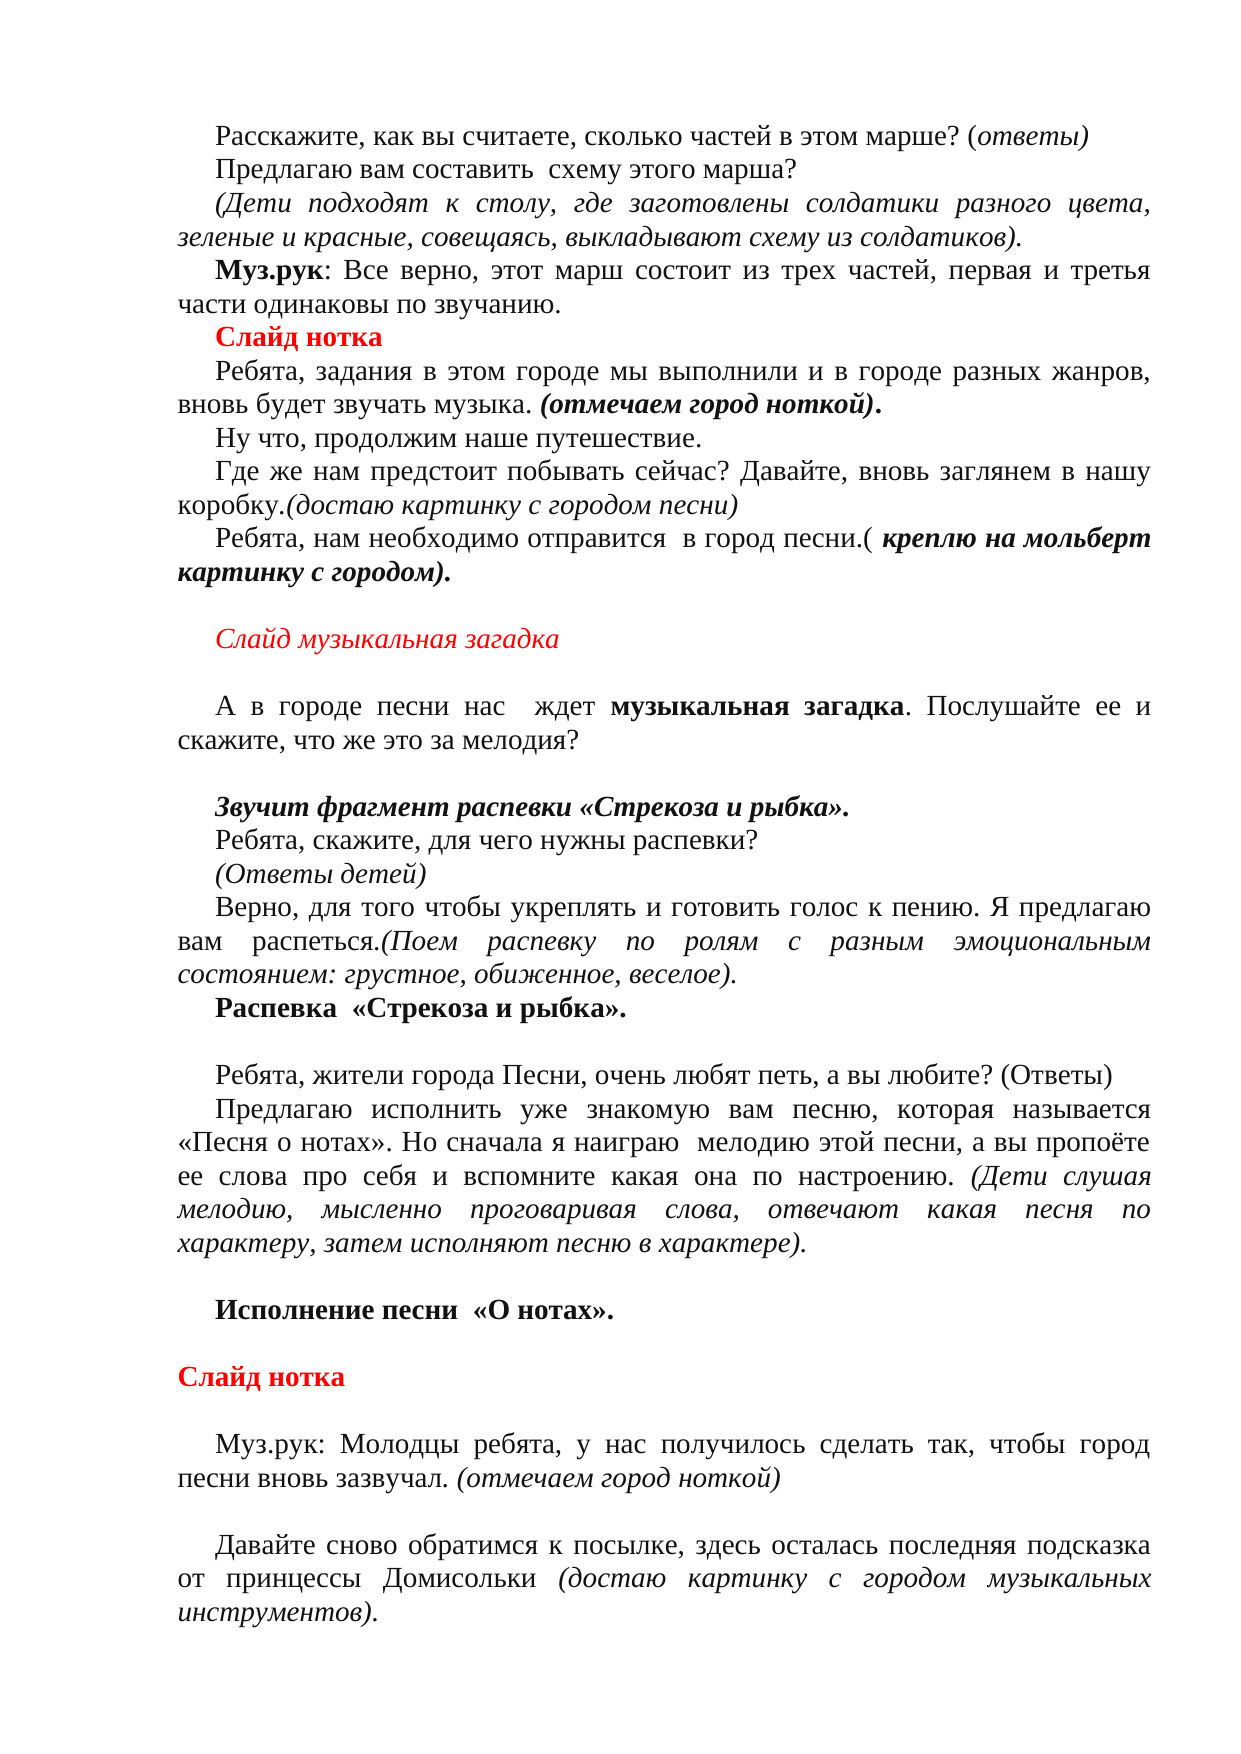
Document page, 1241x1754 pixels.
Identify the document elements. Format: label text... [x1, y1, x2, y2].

text Распевка «Стрекоза и рыбка». [177, 990, 1152, 1024]
text Предлагаю вам составить схему этого марша? [177, 152, 1152, 185]
text Звучит фрагмент распевки «Стрекоза и рыбка». [177, 789, 1152, 822]
text Ребята, задания в этом городе мы выполнили и в городе разных жанров, вновь будет звучать музыка. (отмечаем город ноткой). [177, 353, 1152, 420]
text Слайд музыкальная загадка [177, 621, 1152, 655]
text Предлагаю исполнить уже знакомую вам песню, которая называется «Песня о нотах». Но сначала я наиграю мелодию этой песни, а вы пропоёте ее слова про себя и вспомните какая она по настроению. (Дети слушая мелодию, мысленно проговаривая слова, отвечают какая песня по характеру, затем исполняют песню в характере). [177, 1091, 1152, 1258]
text Исполнение песни «О нотах». [177, 1292, 1152, 1326]
text Расскажите, как вы считаете, сколько частей в этом марше? (ответы) [177, 118, 1152, 152]
text Верно, для того чтобы укреплять и готовить голос к пению. Я предлагаю вам распеться.(Поем распевку по ролям с разным эмоциональным состоянием: грустное, обиженное, веселое). [177, 889, 1152, 990]
text Где же нам предстоит побывать сейчас? Давайте, вновь заглянем в нашу коробку.(достаю картинку с городом песни) [177, 453, 1152, 521]
text Ребята, жители города Песни, очень любят петь, а вы любите? (Ответы) [177, 1057, 1152, 1091]
text Муз.рук: Все верно, этот марш состоит из трех частей, первая и третья части одинаковы по звучанию. [177, 252, 1152, 319]
text Ребята, нам необходимо отправится в город песни.( креплю на мольберт картинку с городом). [177, 521, 1152, 588]
text Давайте сново обратимся к посылке, здесь осталась последняя подсказка от принцессы Домисольки (достаю картинку с городом музыкальных инструментов). [177, 1527, 1152, 1627]
text Слайд нотка [177, 319, 1152, 353]
text Ребята, скажите, для чего нужны распевки? [177, 822, 1152, 856]
text (Дети подходят к столу, где заготовлены солдатики разного цвета, зеленые и красные, совещаясь, выкладывают схему из солдатиков). [177, 185, 1152, 252]
text А в городе песни нас ждет музыкальная загадка. Послушайте ее и скажите, что же это за мелодия? [177, 688, 1152, 755]
text Муз.рук: Молодцы ребята, у нас получилось сделать так, чтобы город песни вновь зазвучал. (отмечаем город ноткой) [177, 1426, 1152, 1493]
text (Ответы детей) [177, 856, 1152, 889]
text Слайд нотка [177, 1359, 1152, 1393]
text Ну что, продолжим наше путешествие. [177, 420, 1152, 453]
